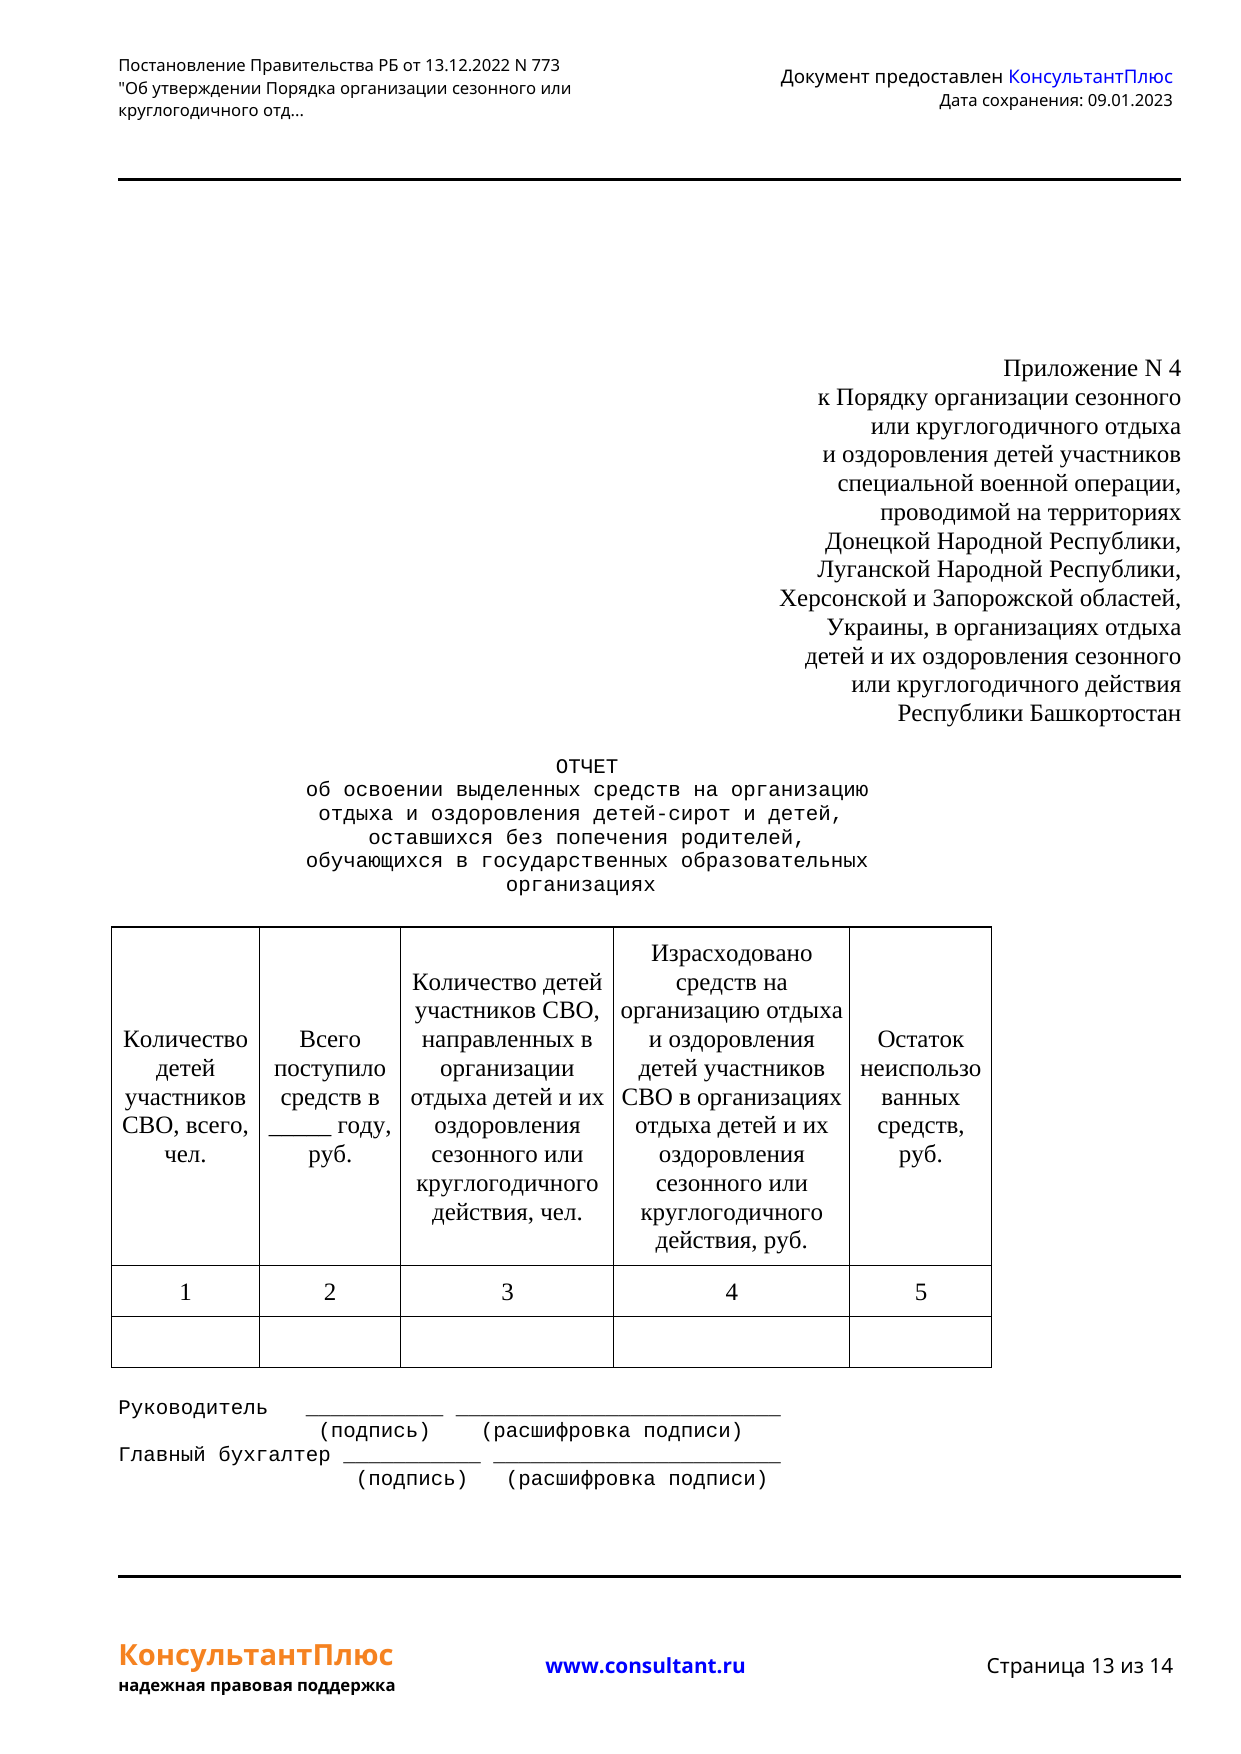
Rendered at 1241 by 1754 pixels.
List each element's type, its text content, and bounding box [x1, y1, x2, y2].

table_cell [614, 1317, 849, 1367]
text к Порядку организации сезонного [118, 382, 1181, 411]
table_cell 4 [614, 1266, 849, 1316]
text или круглогодичного действия [118, 669, 1181, 698]
text Руководитель ___________ __________________________ [118, 1397, 1181, 1421]
text обучающихся в государственных образовательных [118, 850, 1181, 874]
table_header Всего поступило средств в _____ году, руб. [260, 928, 400, 1265]
text или круглогодичного отдыха [118, 411, 1181, 439]
text Украины, в организациях отдыха [118, 612, 1181, 641]
table_cell 3 [401, 1266, 613, 1316]
text и оздоровления детей участников [118, 439, 1181, 468]
table_cell 5 [850, 1266, 991, 1316]
text Республики Башкортостан [118, 698, 1181, 727]
text Приложение N 4 [118, 353, 1181, 382]
table_cell [112, 1317, 259, 1367]
text проводимой на территориях [118, 497, 1181, 526]
text Донецкой Народной Республики, [118, 526, 1181, 554]
text детей и их оздоровления сезонного [118, 641, 1181, 669]
table_cell [850, 1317, 991, 1367]
table_header Количество детей участников СВО, всего, чел. [112, 928, 259, 1265]
text об освоении выделенных средств на организацию [118, 779, 1181, 803]
text отдыха и оздоровления детей-сирот и детей, [118, 803, 1181, 827]
table_header Остаток неиспользованных средств, руб. [850, 928, 991, 1265]
text Луганской Народной Республики, [118, 554, 1181, 583]
text Главный бухгалтер ___________ _______________________ [118, 1444, 1181, 1468]
text специальной военной операции, [118, 468, 1181, 497]
text (подпись) (расшифровка подписи) [118, 1421, 1181, 1444]
text (подпись) (расшифровка подписи) [118, 1468, 1181, 1491]
table_header Количество детей участников СВО, направленных в организации отдыха детей и их оздоровления сезонного или круглогодичного действия, чел. [401, 928, 613, 1265]
text организациях [118, 874, 1181, 898]
text Херсонской и Запорожской областей, [118, 583, 1181, 612]
table_cell [401, 1317, 613, 1367]
table_cell 1 [112, 1266, 259, 1316]
text оставшихся без попечения родителей, [118, 827, 1181, 850]
text ОТЧЕТ [118, 756, 1181, 779]
table_cell 2 [260, 1266, 400, 1316]
table_cell [260, 1317, 400, 1367]
table_header Израсходовано средств на организацию отдыха и оздоровления детей участников СВО в организациях отдыха детей и их оздоровления сезонного или круглогодичного действия, руб. [614, 928, 849, 1265]
